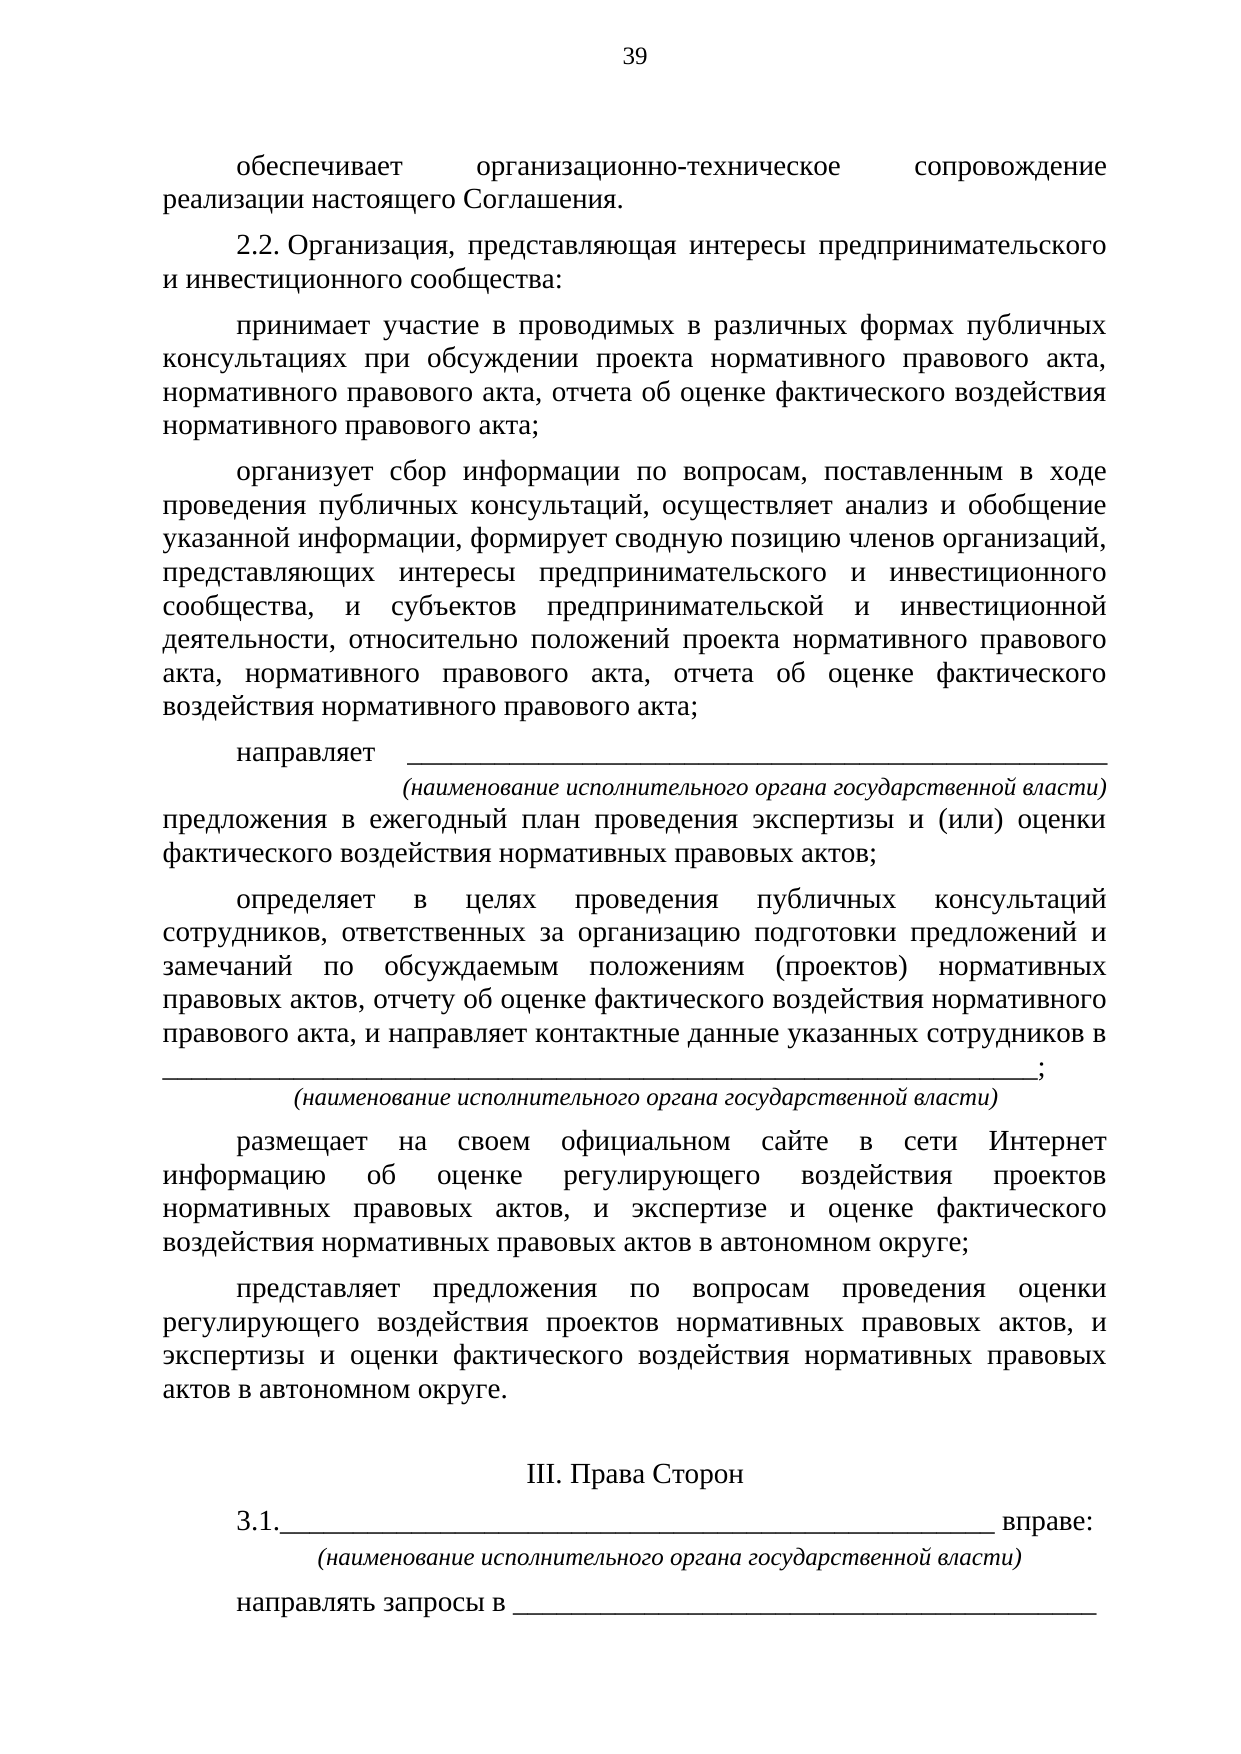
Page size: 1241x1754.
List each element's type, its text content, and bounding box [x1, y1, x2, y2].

text направляет ________________________________________________ (наименование исполнительного органа государственной власти) предложения в ежегодный план проведения экспертизы и (или) оценки фактического воздействия нормативных правовых актов; [162, 734, 1107, 868]
text направлять запросы в ________________________________________ [162, 1584, 1107, 1617]
text принимает участие в проводимых в различных формах публичных консультациях при обсуждении проекта нормативного правового акта, нормативного правового акта, отчета об оценке фактического воздействия нормативного правового акта; [162, 307, 1107, 441]
text 3.1._________________________________________________ вправе: [162, 1503, 1107, 1536]
text размещает на своем официальном сайте в сети Интернет информацию об оценке регулирующего воздействия проектов нормативных правовых актов, и экспертизе и оценке фактического воздействия нормативных правовых актов в автономном округе; [162, 1123, 1107, 1258]
text 2.2. Организация, представляющая интересы предпринимательского и инвестиционного сообщества: [162, 227, 1107, 294]
text обеспечивает организационно-техническое сопровождение реализации настоящего Соглашения. [162, 148, 1107, 215]
text III. Права Сторон [162, 1457, 1107, 1490]
text (наименование исполнительного органа государственной власти) [162, 1542, 1107, 1571]
text представляет предложения по вопросам проведения оценки регулирующего воздействия проектов нормативных правовых актов, и экспертизы и оценки фактического воздействия нормативных правовых актов в автономном округе. [162, 1270, 1107, 1404]
text определяет в целях проведения публичных консультаций сотрудников, ответственных за организацию подготовки предложений и замечаний по обсуждаемым положениям (проектов) нормативных правовых актов, отчету об оценке фактического воздействия нормативного правового акта, и направляет контактные данные указанных сотрудников в ____________________________________________________________; (наименование исполнительного органа государственной власти) [162, 881, 1107, 1111]
text организует сбор информации по вопросам, поставленным в ходе проведения публичных консультаций, осуществляет анализ и обобщение указанной информации, формирует сводную позицию членов организаций, представляющих интересы предпринимательского и инвестиционного сообщества, и субъектов предпринимательской и инвестиционной деятельности, относительно положений проекта нормативного правового акта, нормативного правового акта, отчета об оценке фактического воздействия нормативного правового акта; [162, 453, 1107, 722]
